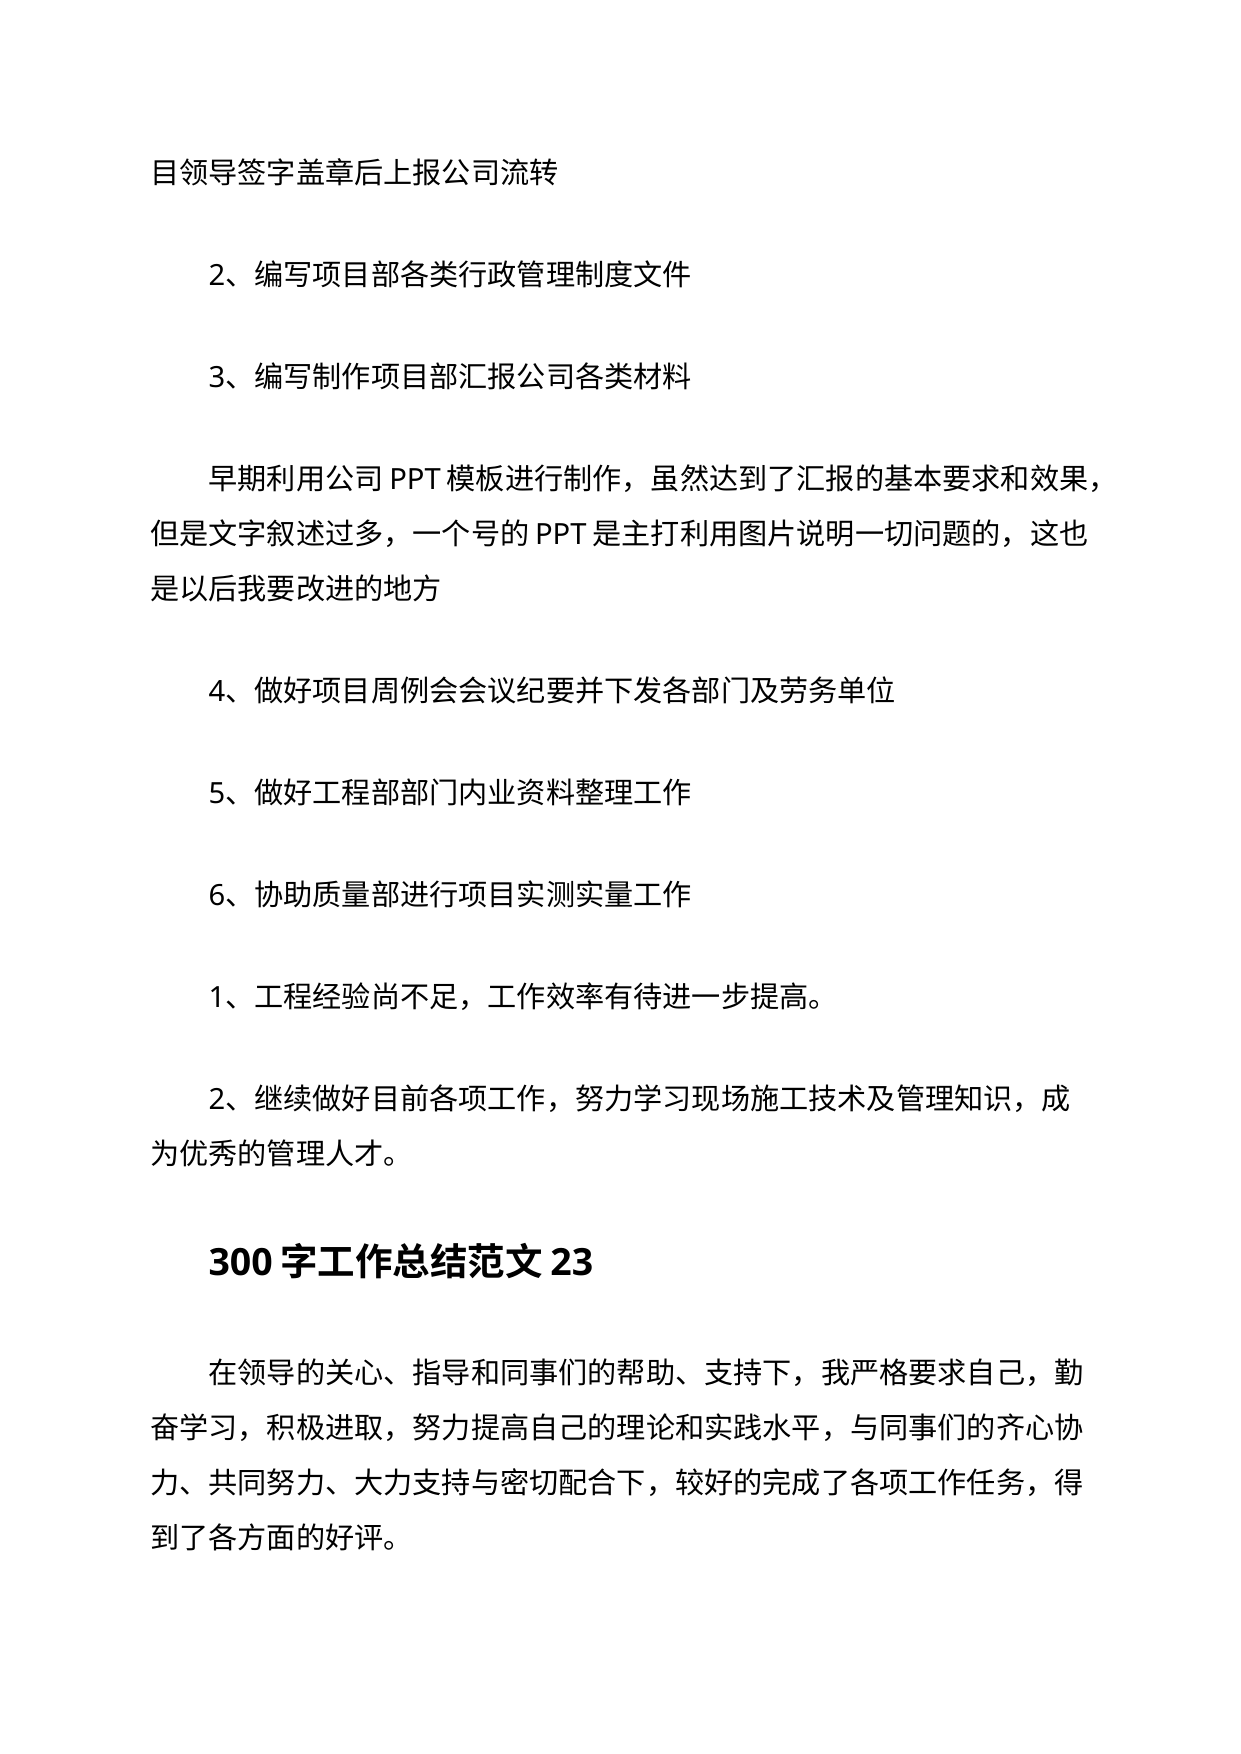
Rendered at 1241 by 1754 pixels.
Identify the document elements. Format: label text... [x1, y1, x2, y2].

text 2、编写项目部各类行政管理制度文件 [150, 252, 1090, 294]
text 1、工程经验尚不足，工作效率有待进一步提高。 [150, 973, 1090, 1016]
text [150, 150, 1090, 192]
text 2、继续做好目前各项工作，努力学习现场施工技术及管理知识，成为优秀的管理人才。 [150, 1075, 1090, 1173]
text 5、做好工程部部门内业资料整理工作 [150, 769, 1090, 812]
text 6、协助质量部进行项目实测实量工作 [150, 871, 1090, 914]
text 4、做好项目周例会会议纪要并下发各部门及劳务单位 [150, 667, 1090, 710]
text 早期利用公司PPT模板进行制作，虽然达到了汇报的基本要求和效果，但是文字叙述过多，一个号的PPT是主打利用图片说明一切问题的，这也是以后我要改进的地方 [150, 456, 1090, 608]
text 3、编写制作项目部汇报公司各类材料 [150, 354, 1090, 396]
text 在领导的关心、指导和同事们的帮助、支持下，我严格要求自己，勤奋学习，积极进取，努力提高自己的理论和实践水平，与同事们的齐心协力、共同努力、大力支持与密切配合下，较好的完成了各项工作任务，得到了各方面的好评。 [150, 1350, 1090, 1557]
text 300字工作总结范文23 [150, 1232, 1090, 1287]
